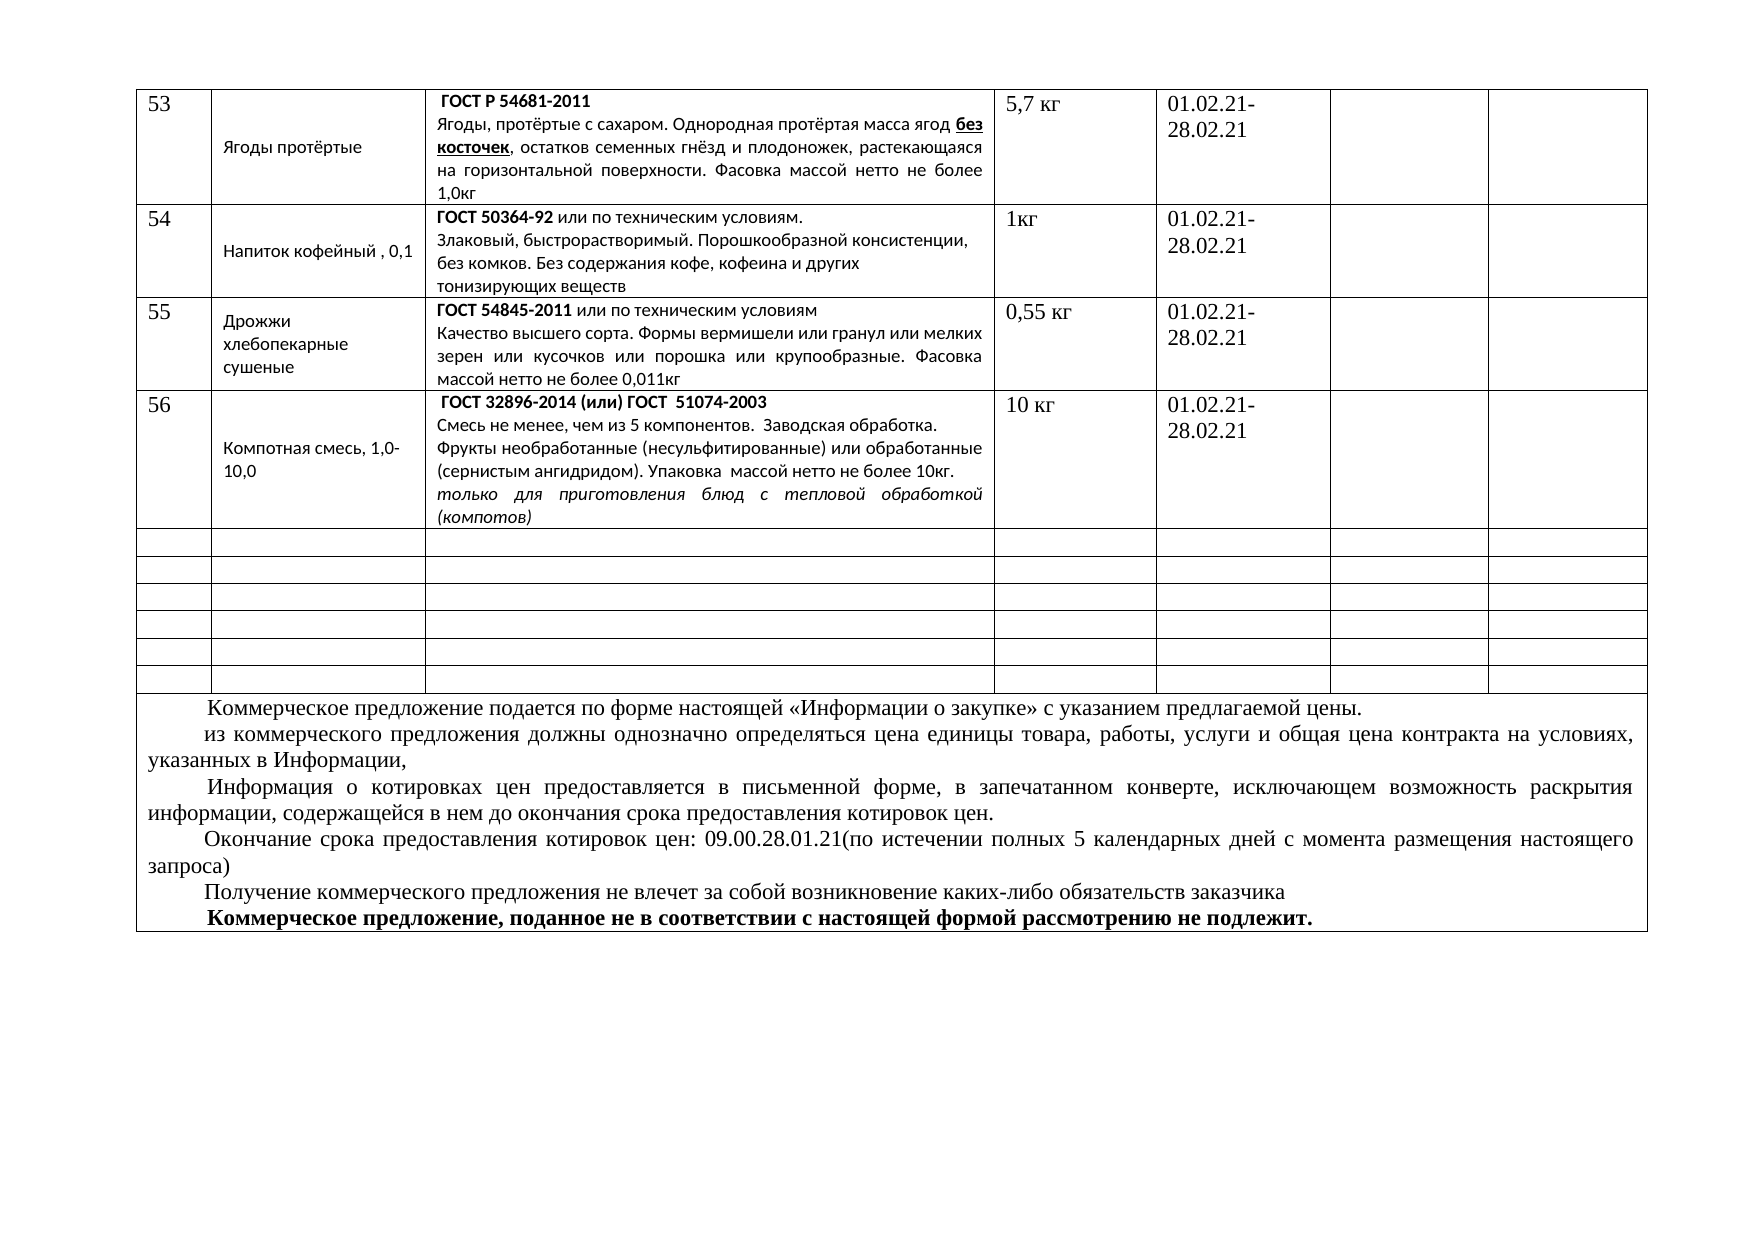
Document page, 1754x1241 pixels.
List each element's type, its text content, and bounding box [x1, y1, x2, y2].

table_cell [1489, 639, 1647, 665]
table_cell [137, 639, 211, 665]
table_cell [426, 584, 994, 610]
table_cell 01.02.21-28.02.21 [1157, 205, 1330, 297]
table_cell Компотная смесь, 1,0-10,0 [212, 391, 425, 528]
table_cell [426, 611, 994, 638]
table_cell 54 [137, 205, 211, 297]
table_cell [212, 529, 425, 556]
table_cell [212, 557, 425, 583]
table_cell [1489, 611, 1647, 638]
table_cell [1489, 557, 1647, 583]
table_cell [1489, 391, 1647, 528]
table_cell [1157, 666, 1330, 693]
table_cell [1489, 529, 1647, 556]
table_cell [1331, 298, 1488, 390]
table_cell [1331, 205, 1488, 297]
table_cell 10 кг [995, 391, 1156, 528]
table_cell 56 [137, 391, 211, 528]
table_cell [995, 529, 1156, 556]
table_cell [137, 611, 211, 638]
table_cell [995, 557, 1156, 583]
table_cell [426, 557, 994, 583]
table_cell [137, 557, 211, 583]
table_cell Коммерческое предложение подается по форме настоящей «Информации о закупке» с указанием предлагаемой цены. из коммерческого предложения должны однозначно определяться цена единицы товара, работы, услуги и общая цена контракта на условиях, указанных в Информации, Информация о котировках цен предоставляется в письменной форме, в запечатанном конверте, исключающем возможность раскрытия информации, содержащейся в нем до окончания срока предоставления котировок цен. Окончание срока предоставления котировок цен: 09.00.28.01.21(по истечении полных 5 календарных дней с момента размещения настоящего запроса) Получение коммерческого предложения не влечет за собой возникновение каких-либо обязательств заказчика Коммерческое предложение, поданное не в соответствии с настоящей формой рассмотрению не подлежит. [137, 694, 1647, 931]
table_cell 01.02.21-28.02.21 [1157, 298, 1330, 390]
table_cell [1157, 529, 1330, 556]
table_cell [995, 584, 1156, 610]
table_cell [137, 666, 211, 693]
table_cell 53 [137, 90, 211, 204]
table_cell [1489, 205, 1647, 297]
table_cell ГОСТ 54845-2011 или по техническим условиям Качество высшего сорта. Формы вермишели или гранул или мелких зерен или кусочков или порошка или крупообразные. Фасовка массой нетто не более 0,011кг [426, 298, 994, 390]
table_cell 55 [137, 298, 211, 390]
table_cell [212, 639, 425, 665]
table_cell Напиток кофейный , 0,1 [212, 205, 425, 297]
table_cell [1331, 611, 1488, 638]
table_cell [995, 666, 1156, 693]
table_cell 0,55 кг [995, 298, 1156, 390]
table_cell [1331, 557, 1488, 583]
table_cell [426, 529, 994, 556]
table_cell 01.02.21-28.02.21 [1157, 391, 1330, 528]
table_cell [212, 611, 425, 638]
table_cell [1489, 298, 1647, 390]
table_cell [995, 639, 1156, 665]
table_cell [1157, 611, 1330, 638]
table_cell [1331, 584, 1488, 610]
table_cell ГОСТ 32896-2014 (или) ГОСТ 51074-2003 Смесь не менее, чем из 5 компонентов. Заводская обработка. Фрукты необработанные (несульфитированные) или обработанные (сернистым ангидридом). Упаковка массой нетто не более 10кг. только для приготовления блюд с тепловой обработкой (компотов) [426, 391, 994, 528]
table_cell [1331, 90, 1488, 204]
table_cell [1157, 584, 1330, 610]
table_cell 5,7 кг [995, 90, 1156, 204]
table_cell 01.02.21-28.02.21 [1157, 90, 1330, 204]
table_cell [1331, 639, 1488, 665]
table_cell [1331, 529, 1488, 556]
table_cell [1489, 90, 1647, 204]
table_cell [995, 611, 1156, 638]
table_cell [1331, 666, 1488, 693]
table_cell [137, 529, 211, 556]
table_cell [1489, 584, 1647, 610]
table_cell Дрожжи хлебопекарные сушеные [212, 298, 425, 390]
table_cell 1кг [995, 205, 1156, 297]
table_cell ГОСТ 50364-92 или по техническим условиям. Злаковый, быстрорастворимый. Порошкообразной консистенции, без комков. Без содержания кофе, кофеина и других тонизирующих веществ [426, 205, 994, 297]
table_cell [212, 666, 425, 693]
table_cell [1157, 639, 1330, 665]
table_cell [212, 584, 425, 610]
table_cell Ягоды протёртые [212, 90, 425, 204]
table_cell [1489, 666, 1647, 693]
table_cell ГОСТ Р 54681-2011 Ягоды, протёртые с сахаром. Однородная протёртая масса ягод без косточек, остатков семенных гнёзд и плодоножек, растекающаяся на горизонтальной поверхности. Фасовка массой нетто не более 1,0кг [426, 90, 994, 204]
table_cell [426, 639, 994, 665]
table_cell [137, 584, 211, 610]
table_cell [1331, 391, 1488, 528]
table_cell [426, 666, 994, 693]
table_cell [1157, 557, 1330, 583]
